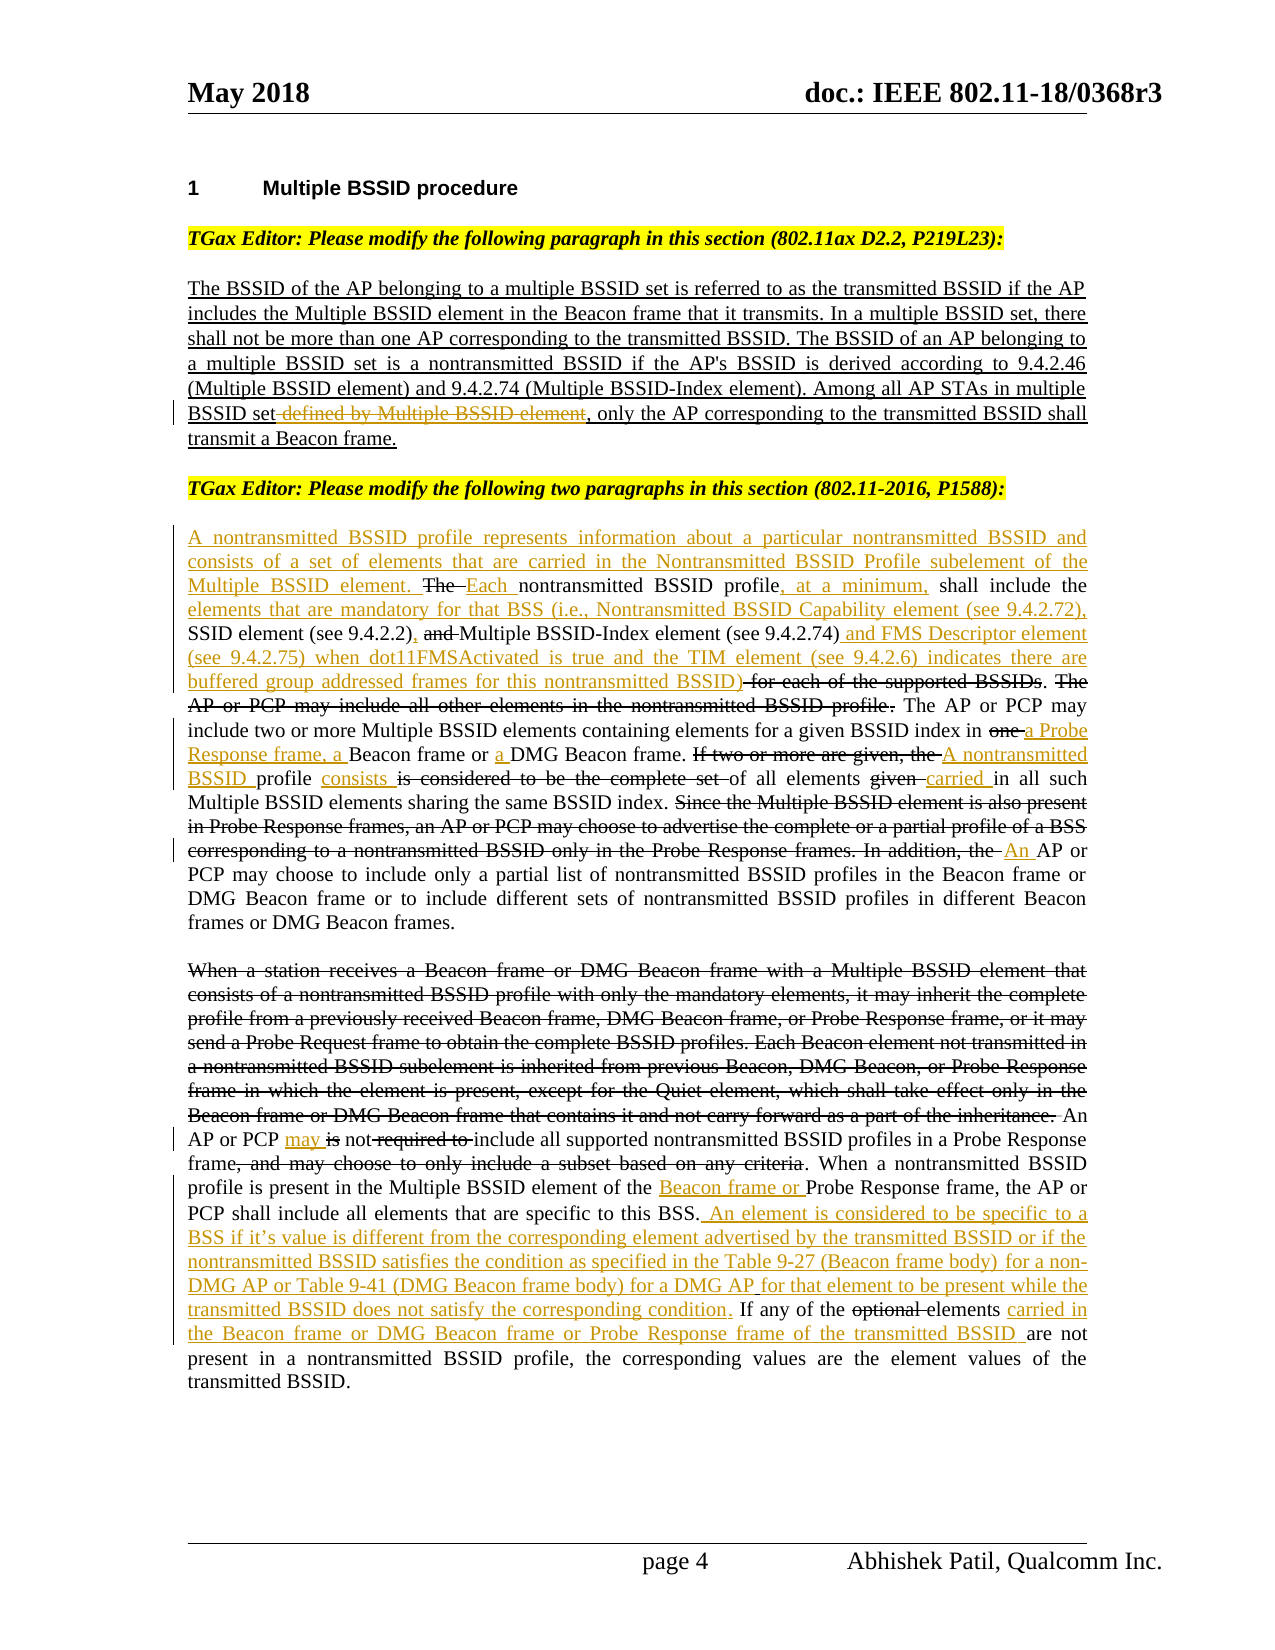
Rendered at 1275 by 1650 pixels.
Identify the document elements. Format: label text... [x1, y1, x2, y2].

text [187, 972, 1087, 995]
text The BSSID of the AP belonging to a multiple BSSID set is referred to as the transmitted BSSID if the AP includes the Multiple BSSID element in the Beacon frame that it transmits. In a multiple BSSID set, there shall not be more than one AP corresponding to the transmitted BSSID. The BSSID of an AP belonging to a multiple BSSID set is a nontransmitted BSSID if the AP's BSSID is derived according to 9.4.2.46 (Multiple BSSID element) and 9.4.2.74 (Multiple BSSID-Index element). Among all AP STAs in multiple BSSID set, only the AP corresponding to the transmitted BSSID shall transmit a Beacon frame. [187, 373, 1087, 422]
text TGax Editor: Please modify the following two paragraphs in this section (802.11-2016, P1588): [187, 475, 1087, 500]
text When a station receives a Beacon frame or DMG Beacon frame with a Multiple BSSID element that consists of a nontransmitted BSSID profile with only the mandatory elements, it may inherit the complete profile from a previously received Beacon frame, DMG Beacon frame, or Probe Response frame, or it may send a Probe Request frame to obtain the complete BSSID profiles. Each Beacon element not transmitted in a nontransmitted BSSID subelement is inherited from previous Beacon, DMG Beacon, or Probe Response frame in which the element is present, except for the Quiet element, which shall take effect only in the Beacon frame or DMG Beacon frame that contains it and not carry forward as a part of the inheritance. An AP or PCP is not required to include all supported nontransmitted BSSID profiles in a Probe Response frame, and may choose to only include a subset based on any criteria. When a nontransmitted BSSID profile is present in the Multiple BSSID element of the Probe Response frame, the AP or PCP shall include all elements that are specific to this BSS. If any of the optional elements are not present in a nontransmitted BSSID profile, the corresponding values are the element values of the transmitted BSSID. [187, 1295, 1087, 1393]
text When a station receives a Beacon frame or DMG Beacon frame with a Multiple BSSID element that consists of a nontransmitted BSSID profile with only the mandatory elements, it may inherit the complete profile from a previously received Beacon frame, DMG Beacon frame, or Probe Response frame, or it may send a Probe Request frame to obtain the complete BSSID profiles. Each Beacon element not transmitted in a nontransmitted BSSID subelement is inherited from previous Beacon, DMG Beacon, or Probe Response frame in which the element is present, except for the Quiet element, which shall take effect only in the Beacon frame or DMG Beacon frame that contains it and not carry forward as a part of the inheritance. An AP or PCP is not required to include all supported nontransmitted BSSID profiles in a Probe Response frame, and may choose to only include a subset based on any criteria. When a nontransmitted BSSID profile is present in the Multiple BSSID element of the Probe Response frame, the AP or PCP shall include all elements that are specific to this BSS. If any of the optional elements are not present in a nontransmitted BSSID profile, the corresponding values are the element values of the transmitted BSSID. [187, 1092, 1087, 1246]
list Multiple BSSID procedure [187, 175, 1087, 200]
text The nontransmitted BSSID profile shall include the SSID element (see 9.4.2.2) and Multiple BSSID-Index element (see 9.4.2.74) for each of the supported BSSIDs. The AP or PCP may include all other elements in the nontransmitted BSSID profile. The AP or PCP may include two or more Multiple BSSID elements containing elements for a given BSSID index in one Beacon frame or DMG Beacon frame. If two or more are given, the profile is considered to be the complete set of all elements given in all such Multiple BSSID elements sharing the same BSSID index. Since the Multiple BSSID element is also present in Probe Response frames, an AP or PCP may choose to advertise the complete or a partial profile of a BSS corresponding to a nontransmitted BSSID only in the Probe Response frames. In addition, the AP or PCP may choose to include only a partial list of nontransmitted BSSID profiles in the Beacon frame or DMG Beacon frame or to include different sets of nontransmitted BSSID profiles in different Beacon frames or DMG Beacon frames. [187, 828, 1087, 934]
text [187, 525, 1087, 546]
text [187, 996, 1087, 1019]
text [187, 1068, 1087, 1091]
text The BSSID of the AP belonging to a multiple BSSID set is referred to as the transmitted BSSID if the AP includes the Multiple BSSID element in the Beacon frame that it transmits. In a multiple BSSID set, there shall not be more than one AP corresponding to the transmitted BSSID. The BSSID of an AP belonging to a multiple BSSID set is a nontransmitted BSSID if the AP's BSSID is derived according to 9.4.2.46 (Multiple BSSID element) and 9.4.2.74 (Multiple BSSID-Index element). Among all AP STAs in multiple BSSID set, only the AP corresponding to the transmitted BSSID shall transmit a Beacon frame. [187, 275, 1087, 322]
text The nontransmitted BSSID profile shall include the SSID element (see 9.4.2.2) and Multiple BSSID-Index element (see 9.4.2.74) for each of the supported BSSIDs. The AP or PCP may include all other elements in the nontransmitted BSSID profile. The AP or PCP may include two or more Multiple BSSID elements containing elements for a given BSSID index in one Beacon frame or DMG Beacon frame. If two or more are given, the profile is considered to be the complete set of all elements given in all such Multiple BSSID elements sharing the same BSSID index. Since the Multiple BSSID element is also present in Probe Response frames, an AP or PCP may choose to advertise the complete or a partial profile of a BSS corresponding to a nontransmitted BSSID only in the Probe Response frames. In addition, the AP or PCP may choose to include only a partial list of nontransmitted BSSID profiles in the Beacon frame or DMG Beacon frame or to include different sets of nontransmitted BSSID profiles in different Beacon frames or DMG Beacon frames. [187, 667, 1087, 827]
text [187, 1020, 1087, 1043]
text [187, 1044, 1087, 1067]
text TGax Editor: Please modify the following paragraph in this section (802.11ax D2.2, P219L23): [187, 225, 1087, 250]
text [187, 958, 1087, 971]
